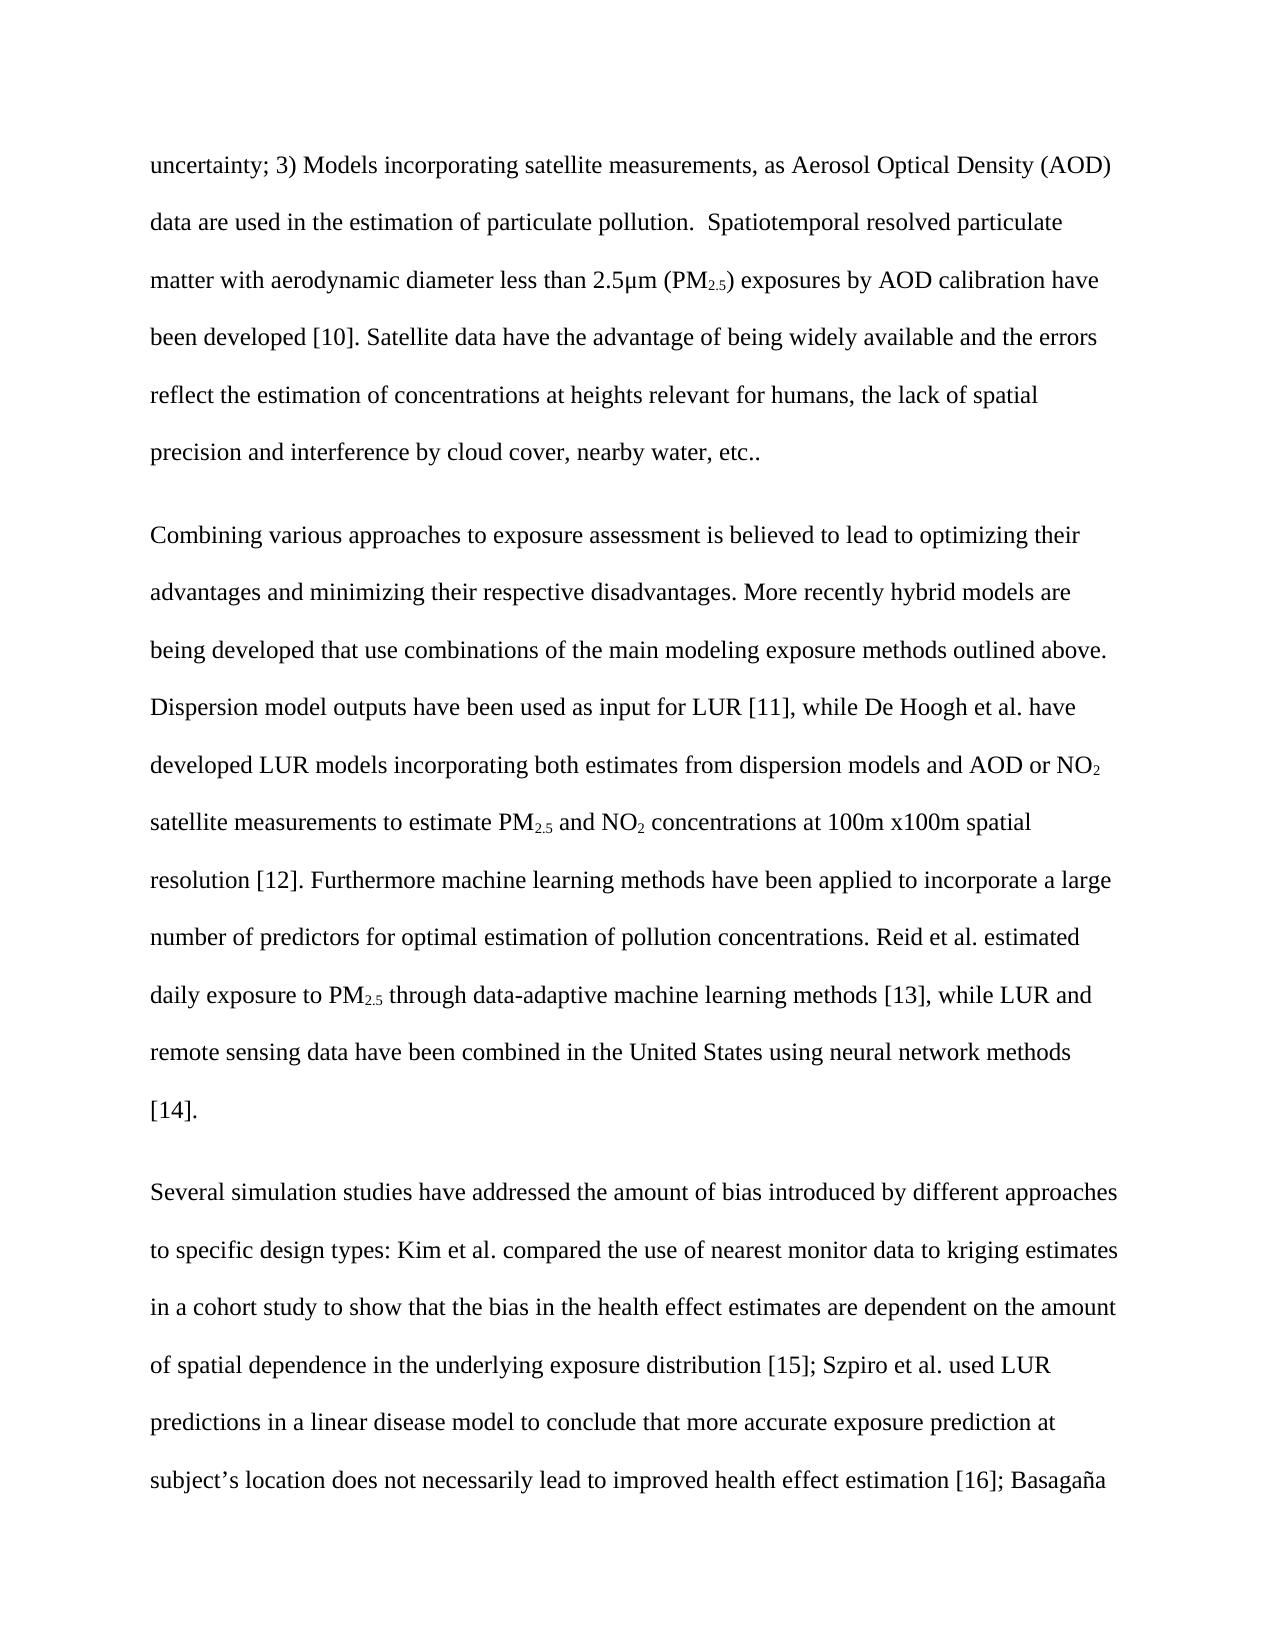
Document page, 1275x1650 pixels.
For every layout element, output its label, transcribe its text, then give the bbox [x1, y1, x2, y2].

text Combining various approaches to exposure assessment is believed to lead to optimizing their advantages and minimizing their respective disadvantages. More recently hybrid models are being developed that use combinations of the main modeling exposure methods outlined above. Dispersion model outputs have been used as input for LUR [11], while De Hoogh et al. have developed LUR models incorporating both estimates from dispersion models and AOD or NO2 satellite measurements to estimate PM2.5 and NO2 concentrations at 100m x100m spatial resolution [12]. Furthermore machine learning methods have been applied to incorporate a large number of predictors for optimal estimation of pollution concentrations. Reid et al. estimated daily exposure to PM2.5 through data-adaptive machine learning methods [13], while LUR and remote sensing data have been combined in the United States using neural network methods [14]. [150, 520, 1125, 1124]
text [150, 1177, 1125, 1494]
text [150, 150, 1125, 466]
